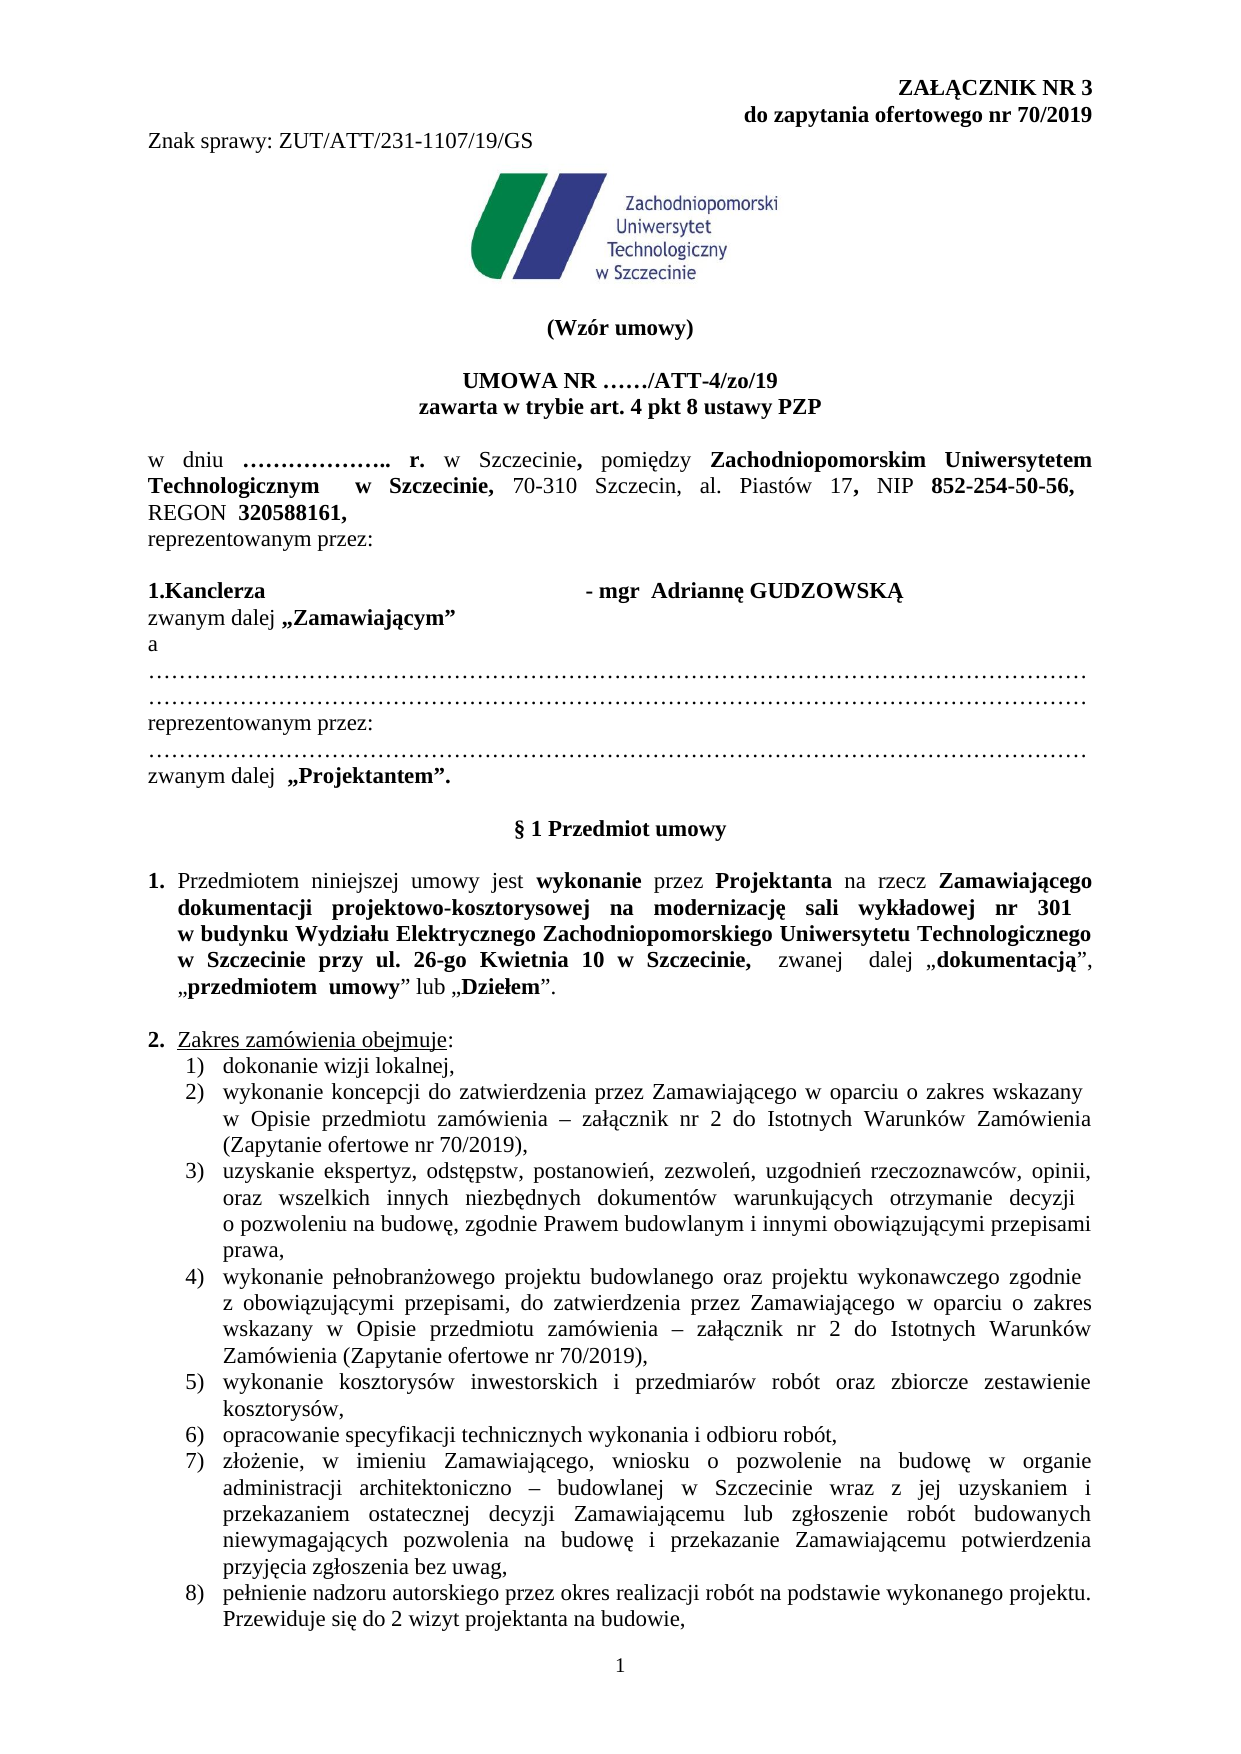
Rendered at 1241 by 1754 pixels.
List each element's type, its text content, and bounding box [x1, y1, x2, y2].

list opracowanie specyfikacji technicznych wykonania i odbioru robót, [185, 1421, 1092, 1447]
list uzyskanie ekspertyz, odstępstw, postanowień, zezwoleń, uzgodnień rzeczoznawców, opinii, oraz wszelkich innych niezbędnych dokumentów warunkujących otrzymanie decyzji o pozwoleniu na budowę, zgodnie Prawem budowlanym i innymi obowiązującymi przepisami prawa, [185, 1157, 1092, 1263]
text a [148, 630, 1092, 657]
text (Wzór umowy) [148, 314, 1093, 340]
text ………………………………………………………………………………………………………………………………………………………………………………………………………………………… [148, 657, 1093, 709]
list Przedmiotem niniejszej umowy jest wykonanie przez Projektanta na rzecz Zamawiającego dokumentacji projektowo-kosztorysowej na modernizację sali wykładowej nr 301 w budynku Wydziału Elektrycznego Zachodniopomorskiego Uniwersytetu Technologicznego w Szczecinie przy ul. 26-go Kwietnia 10 w Szczecinie, zwanej dalej „dokumentacją”, „przedmiotem umowy” lub „Dziełem”. [148, 867, 1092, 999]
text 1 Przedmiot umowy [148, 815, 1092, 841]
text w dniu ……………….. r. w Szczecinie, pomiędzy Zachodniopomorskim Uniwersytetem Technologicznym w Szczecinie, 70-310 Szczecin, al. Piastów 17, NIP 852-254-50-56, REGON 320588161, [148, 446, 1092, 525]
text zawarta w trybie art. 4 pkt 8 ustawy PZP [148, 393, 1092, 419]
text Znak sprawy: ZUT/ATT/231-1107/19/GS [148, 127, 1092, 153]
text zwanym dalej „Zamawiającym” [148, 604, 1092, 630]
list dokonanie wizji lokalnej, [185, 1052, 1092, 1078]
text reprezentowanym przez: [148, 525, 1092, 551]
text reprezentowanym przez: [148, 709, 1093, 736]
text UMOWA NR ……/ATT-4/zo/19 [148, 367, 1092, 393]
text do zapytania ofertowego nr 70/2019 [148, 101, 1092, 127]
text …………………………………………………………………………………………………………… [148, 736, 1093, 762]
list wykonanie kosztorysów inwestorskich i przedmiarów robót oraz zbiorcze zestawienie kosztorysów, [185, 1368, 1092, 1421]
list wykonanie koncepcji do zatwierdzenia przez Zamawiającego w oparciu o zakres wskazany w Opisie przedmiotu zamówienia – załącznik nr 2 do Istotnych Warunków Zamówienia (Zapytanie ofertowe nr 70/2019), [185, 1078, 1092, 1157]
picture [455, 153, 785, 288]
list wykonanie pełnobranżowego projektu budowlanego oraz projektu wykonawczego zgodnie z obowiązującymi przepisami, do zatwierdzenia przez Zamawiającego w oparciu o zakres wskazany w Opisie przedmiotu zamówienia – załącznik nr 2 do Istotnych Warunków Zamówienia (Zapytanie ofertowe nr 70/2019), [185, 1263, 1092, 1368]
list Zakres zamówienia obejmuje: [148, 1026, 1092, 1052]
text ZAŁĄCZNIK NR 3 [148, 74, 1092, 101]
list złożenie, w imieniu Zamawiającego, wniosku o pozwolenie na budowę w organie administracji architektoniczno – budowlanej w Szczecinie wraz z jej uzyskaniem i przekazaniem ostatecznej decyzji Zamawiającemu lub zgłoszenie robót budowanych niewymagających pozwolenia na budowę i przekazanie Zamawiającemu potwierdzenia przyjęcia zgłoszenia bez uwag, [185, 1447, 1092, 1579]
text 1.Kanclerza - mgr Adriannę GUDZOWSKĄ [148, 578, 1092, 604]
list pełnienie nadzoru autorskiego przez okres realizacji robót na podstawie wykonanego projektu. Przewiduje się do 2 wizyt projektanta na budowie, [185, 1579, 1092, 1632]
text zwanym dalej „Projektantem”. [148, 762, 1093, 788]
